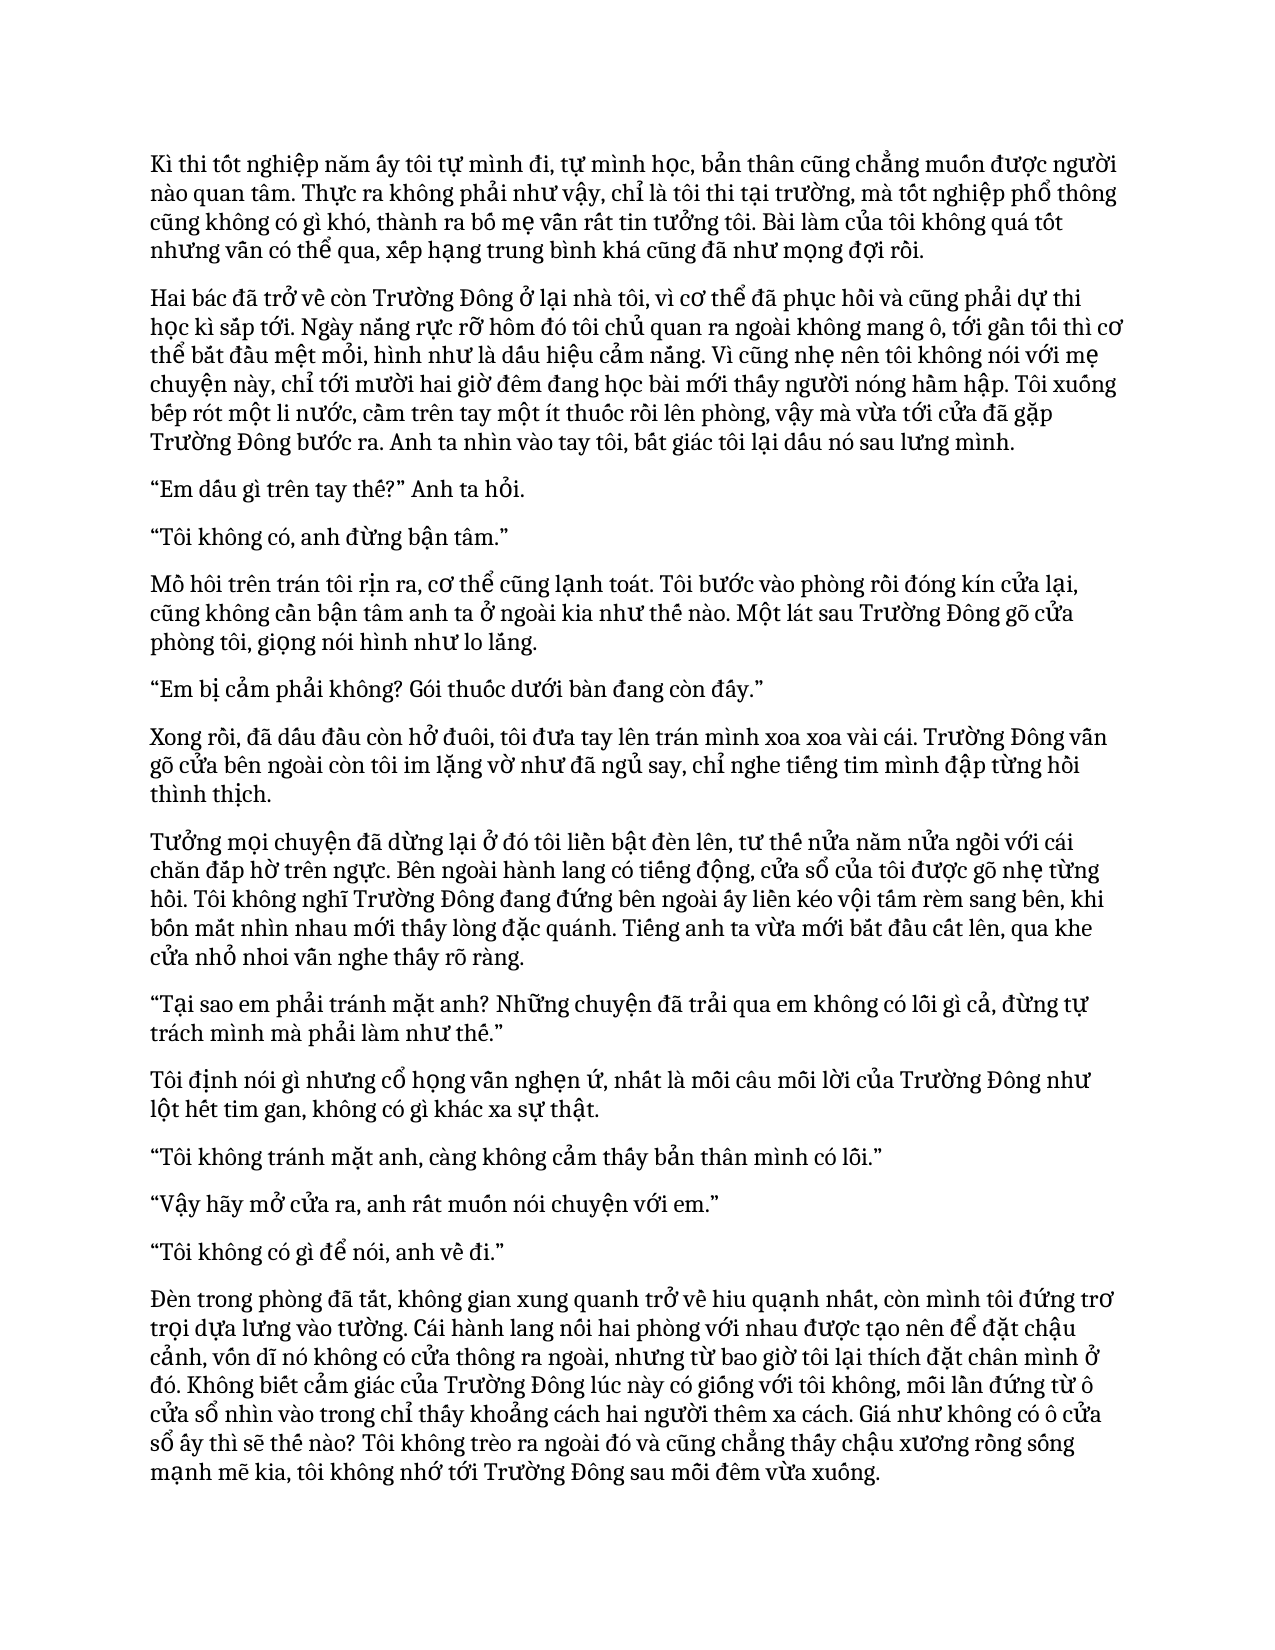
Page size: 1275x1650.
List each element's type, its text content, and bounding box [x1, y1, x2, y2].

text Tưởng mọi chuyện đã dừng lại ở đó tôi liền bật đèn lên, tư thế nửa nằm nửa ngồi với cái chăn đắp hờ trên ngực. Bên ngoài hành lang có tiếng động, cửa sổ của tôi được gõ nhẹ từng hồi. Tôi không nghĩ Trường Đông đang đứng bên ngoài ấy liền kéo vội tấm rèm sang bên, khi bốn mắt nhìn nhau mới thấy lòng đặc quánh. Tiếng anh ta vừa mới bắt đầu cất lên, qua khe cửa nhỏ nhoi vẫn nghe thấy rõ ràng. [150, 827, 1125, 971]
text “Tôi không có, anh đừng bận tâm.” [150, 522, 1125, 551]
text “Tôi không tránh mặt anh, càng không cảm thấy bản thân mình có lỗi.” [150, 1142, 1125, 1171]
text Tôi định nói gì nhưng cổ họng vẫn nghẹn ứ, nhất là mỗi câu mỗi lời của Trường Đông như lột hết tim gan, không có gì khác xa sự thật. [150, 1066, 1125, 1124]
text Kì thi tốt nghiệp năm ấy tôi tự mình đi, tự mình học, bản thân cũng chẳng muốn được người nào quan tâm. Thực ra không phải như vậy, chỉ là tôi thi tại trường, mà tốt nghiệp phổ thông cũng không có gì khó, thành ra bố mẹ vẫn rất tin tưởng tôi. Bài làm của tôi không quá tốt nhưng vẫn có thể qua, xếp hạng trung bình khá cũng đã như mọng đợi rồi. [150, 150, 1125, 265]
text Mồ hôi trên trán tôi rịn ra, cơ thể cũng lạnh toát. Tôi bước vào phòng rồi đóng kín cửa lại, cũng không cần bận tâm anh ta ở ngoài kia như thế nào. Một lát sau Trường Đông gõ cửa phòng tôi, giọng nói hình như lo lắng. [150, 570, 1125, 656]
text “Tại sao em phải tránh mặt anh? Những chuyện đã trải qua em không có lỗi gì cả, đừng tự trách mình mà phải làm như thế.” [150, 990, 1125, 1047]
text “Em dấu gì trên tay thế?” Anh ta hỏi. [150, 475, 1125, 504]
text “Em bị cảm phải không? Gói thuốc dưới bàn đang còn đấy.” [150, 675, 1125, 704]
text “Vậy hãy mở cửa ra, anh rất muốn nói chuyện với em.” [150, 1190, 1125, 1219]
text “Tôi không có gì để nói, anh về đi.” [150, 1237, 1125, 1266]
text Hai bác đã trở về còn Trường Đông ở lại nhà tôi, vì cơ thể đã phục hồi và cũng phải dự thi học kì sắp tới. Ngày nắng rực rỡ hôm đó tôi chủ quan ra ngoài không mang ô, tới gần tối thì cơ thể bắt đầu mệt mỏi, hình như là dấu hiệu cảm nắng. Vì cũng nhẹ nên tôi không nói với mẹ chuyện này, chỉ tới mười hai giờ đêm đang học bài mới thấy người nóng hầm hập. Tôi xuống bếp rót một li nước, cầm trên tay một ít thuốc rồi lên phòng, vậy mà vừa tới cửa đã gặp Trường Đông bước ra. Anh ta nhìn vào tay tôi, bất giác tôi lại dấu nó sau lưng mình. [150, 284, 1125, 456]
text Đèn trong phòng đã tắt, không gian xung quanh trở về hiu quạnh nhất, còn mình tôi đứng trơ trọi dựa lưng vào tường. Cái hành lang nối hai phòng với nhau được tạo nên để đặt chậu cảnh, vốn dĩ nó không có cửa thông ra ngoài, nhưng từ bao giờ tôi lại thích đặt chân mình ở đó. Không biết cảm giác của Trường Đông lúc này có giống với tôi không, mỗi lần đứng từ ô cửa sổ nhìn vào trong chỉ thấy khoảng cách hai người thêm xa cách. Giá như không có ô cửa sổ ấy thì sẽ thế nào? Tôi không trèo ra ngoài đó và cũng chẳng thấy chậu xương rồng sống mạnh mẽ kia, tôi không nhớ tới Trường Đông sau mỗi đêm vừa xuống. [150, 1285, 1125, 1486]
text Xong rồi, đã dấu đầu còn hở đuôi, tôi đưa tay lên trán mình xoa xoa vài cái. Trường Đông vẫn gõ cửa bên ngoài còn tôi im lặng vờ như đã ngủ say, chỉ nghe tiếng tim mình đập từng hồi thình thịch. [150, 722, 1125, 809]
